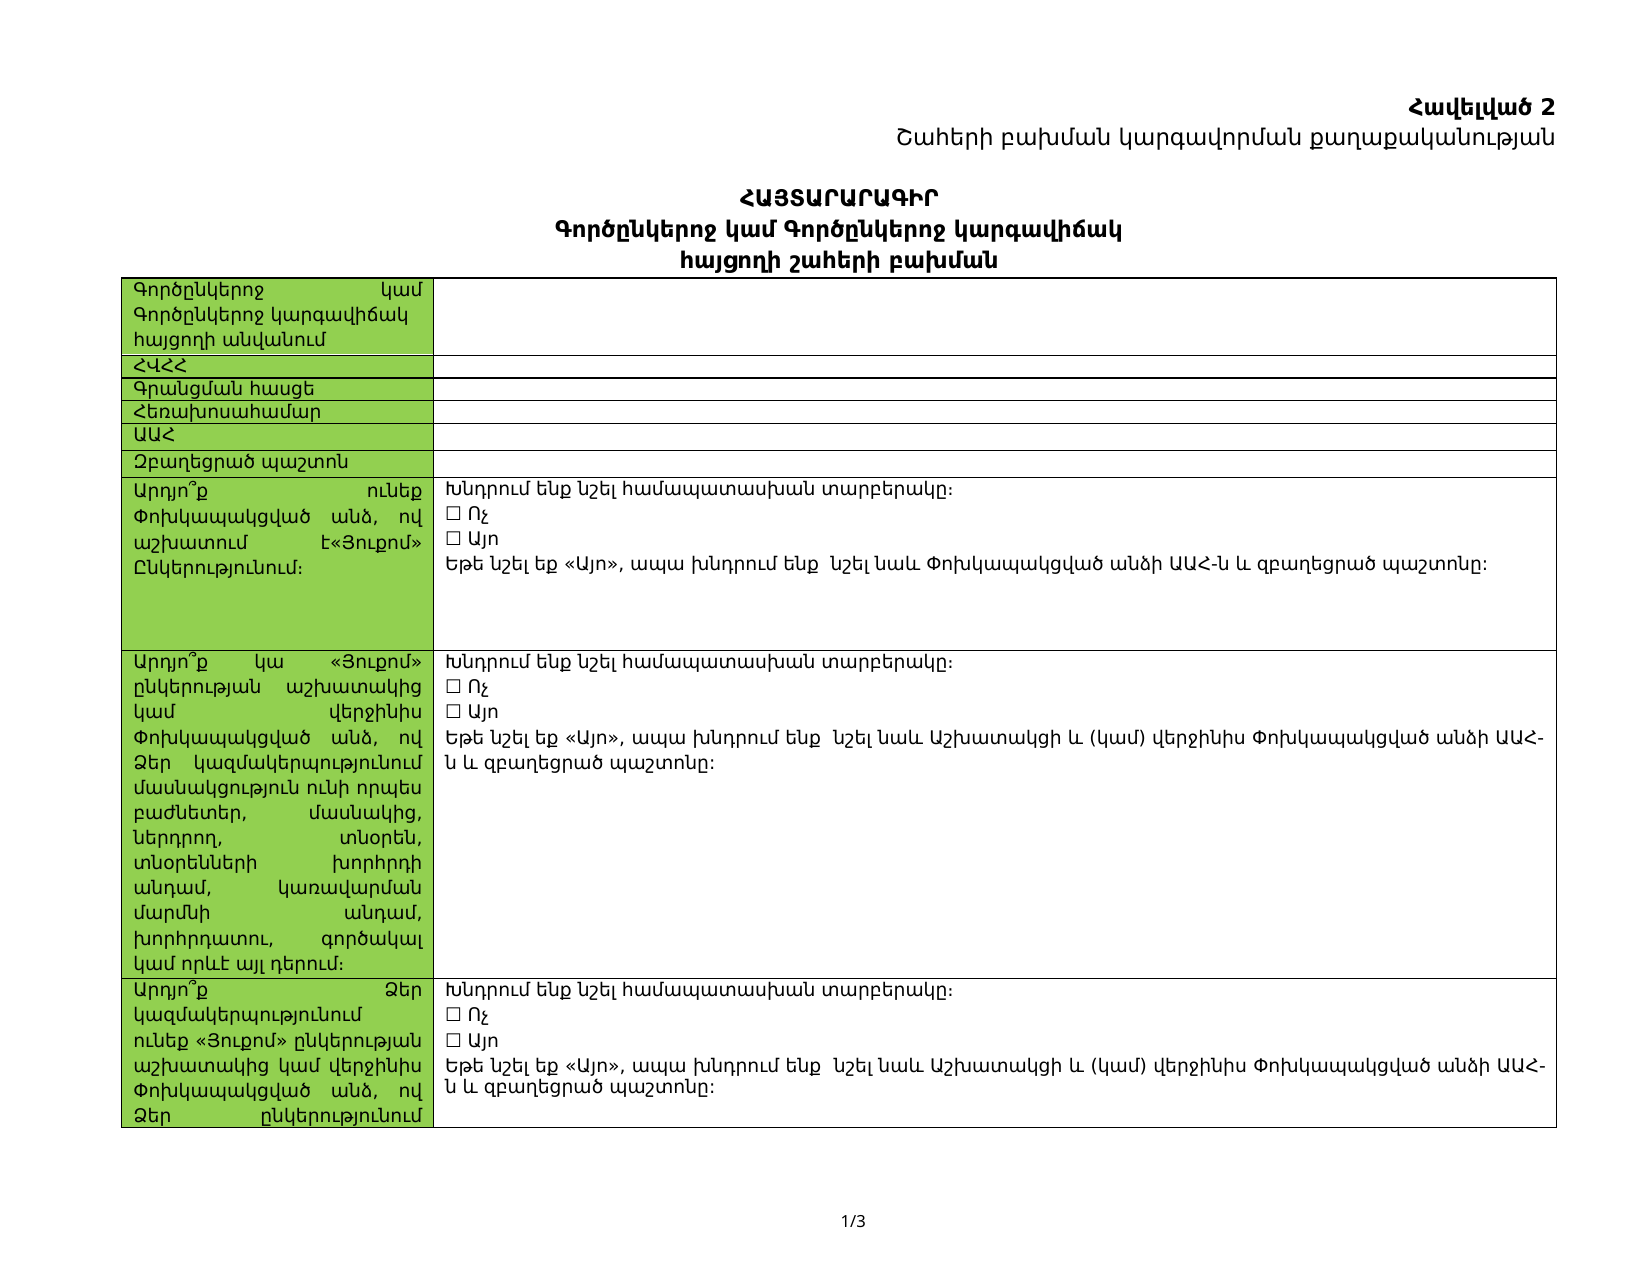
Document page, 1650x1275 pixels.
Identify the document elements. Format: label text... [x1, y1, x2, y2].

table_cell Խնդրում ենք նշել համապատասխան տարբերակը։ Ոչ Այո Եթե նշել եք «Այո», ապա խնդրում ենք նշել նաև Փոխկապակցված անձի ԱԱՀ-ն և զբաղեցրած պաշտոնը: [434, 478, 1556, 650]
text հայցողի շահերի բախման [122, 247, 1556, 273]
table_cell Հեռախոսահամար [122, 401, 433, 423]
text Գործընկերոջ կամ Գործընկերոջ կարգավիճակ [122, 216, 1556, 243]
table_cell [434, 424, 1556, 450]
table_header [434, 279, 1556, 354]
table_cell [434, 379, 1556, 400]
table_cell Զբաղեցրած պաշտոն [122, 451, 433, 477]
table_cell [434, 979, 1556, 1127]
table_cell [434, 356, 1556, 377]
table_cell ԱԱՀ [122, 424, 433, 450]
table_header Գործընկերոջ կամ Գործընկերոջ կարգավիճակ հայցողի անվանում [122, 279, 433, 354]
text Շահերի բախման կարգավորման քաղաքականության [150, 124, 1556, 151]
table_cell [434, 401, 1556, 423]
table_cell Գրանցման հասցե [122, 379, 433, 400]
text ՀԱՅՏԱՐԱՐԱԳԻՐ [122, 186, 1556, 212]
table_cell ՀՎՀՀ [122, 356, 433, 377]
table_cell [434, 451, 1556, 477]
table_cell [122, 979, 433, 1127]
table_cell Արդյո՞ք ունեք Փոխկապակցված անձ, ով աշխատում է«Յուքոմ» Ընկերությունում։ [122, 478, 433, 650]
text Հավելված 2 [150, 94, 1556, 120]
table_cell Արդյո՞ք կա «Յուքոմ» ընկերության աշխատակից կամ վերջինիս Փոխկապակցված անձ, ով Ձեր կազմակերպությունում մասնակցություն ունի որպես բաժնետեր, մասնակից, ներդրող, տնօրեն, տնօրենների խորհրդի անդամ, կառավարման մարմնի անդամ, խորհրդատու, գործակալ կամ որևէ այլ դերում։ [122, 651, 433, 978]
